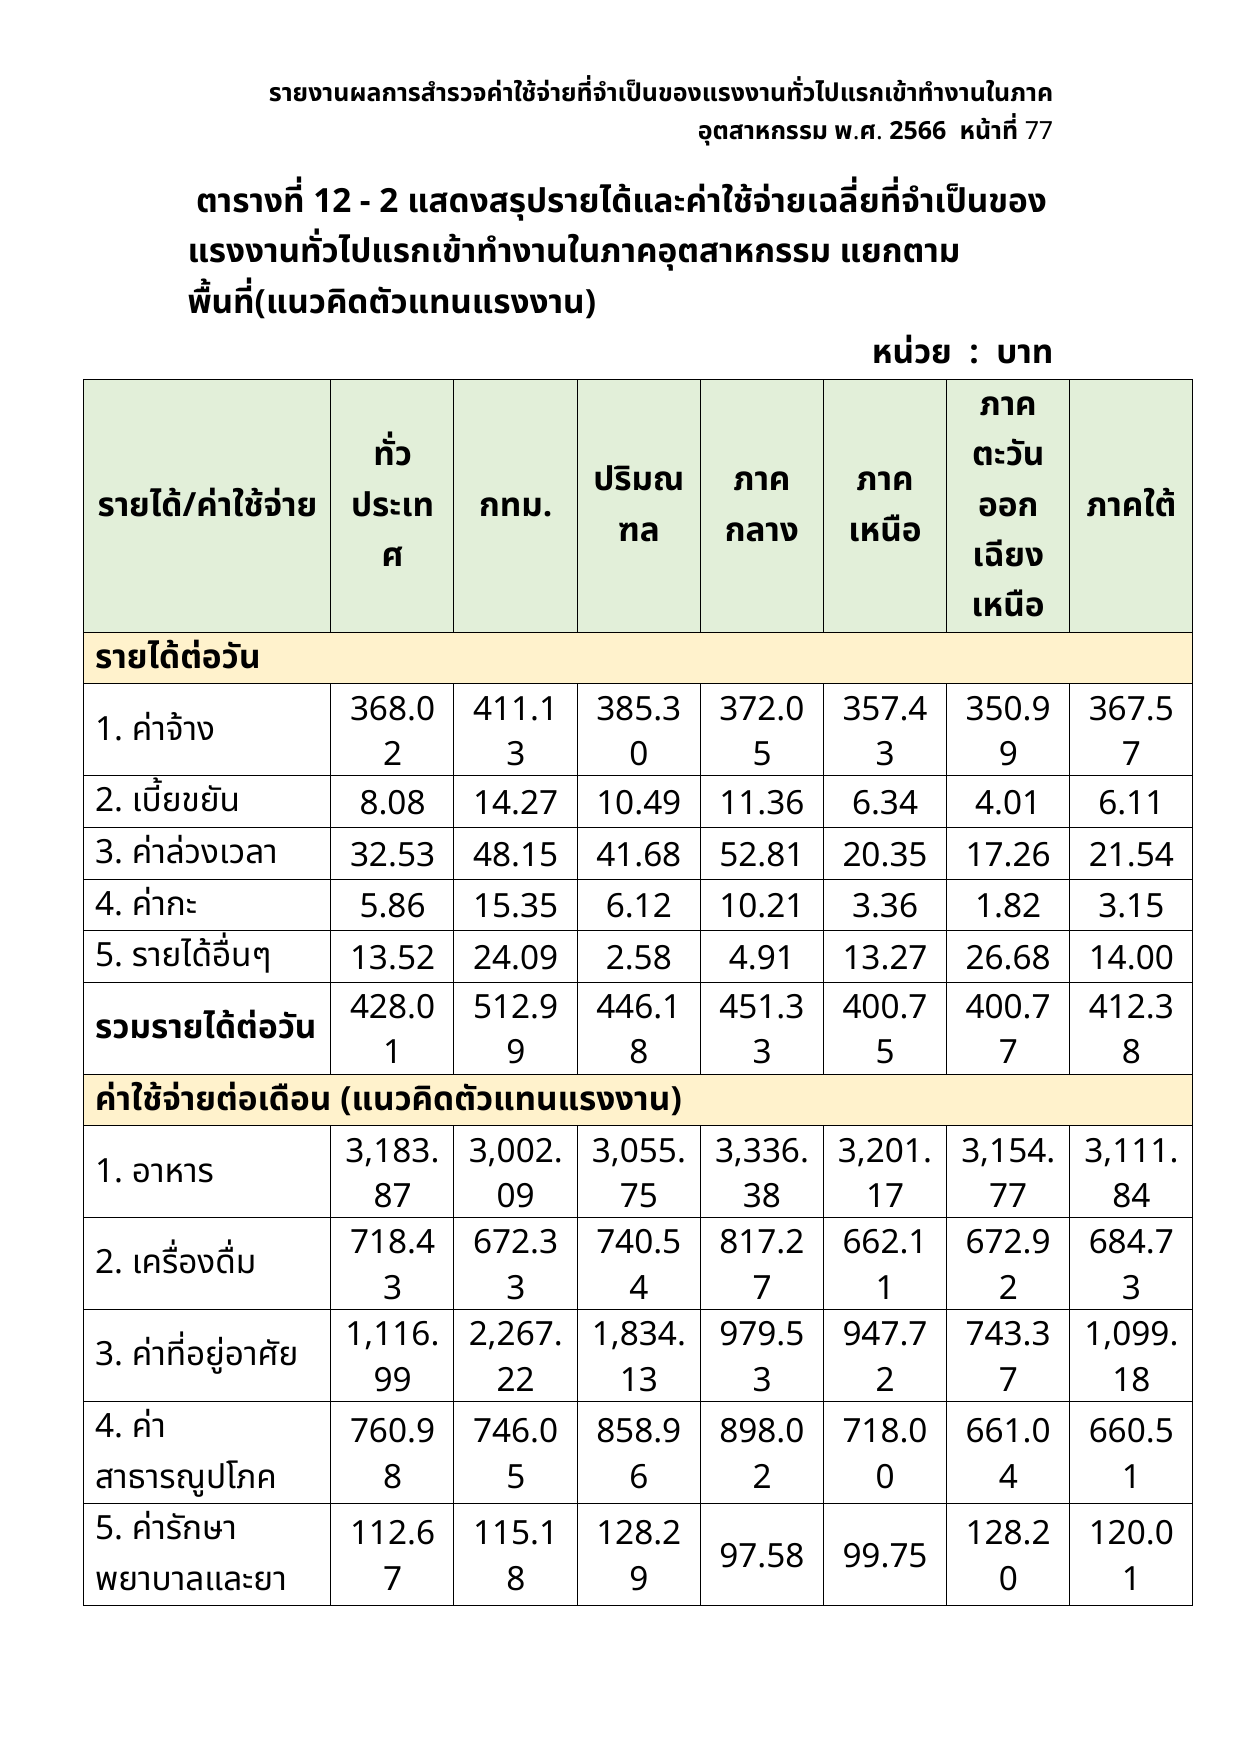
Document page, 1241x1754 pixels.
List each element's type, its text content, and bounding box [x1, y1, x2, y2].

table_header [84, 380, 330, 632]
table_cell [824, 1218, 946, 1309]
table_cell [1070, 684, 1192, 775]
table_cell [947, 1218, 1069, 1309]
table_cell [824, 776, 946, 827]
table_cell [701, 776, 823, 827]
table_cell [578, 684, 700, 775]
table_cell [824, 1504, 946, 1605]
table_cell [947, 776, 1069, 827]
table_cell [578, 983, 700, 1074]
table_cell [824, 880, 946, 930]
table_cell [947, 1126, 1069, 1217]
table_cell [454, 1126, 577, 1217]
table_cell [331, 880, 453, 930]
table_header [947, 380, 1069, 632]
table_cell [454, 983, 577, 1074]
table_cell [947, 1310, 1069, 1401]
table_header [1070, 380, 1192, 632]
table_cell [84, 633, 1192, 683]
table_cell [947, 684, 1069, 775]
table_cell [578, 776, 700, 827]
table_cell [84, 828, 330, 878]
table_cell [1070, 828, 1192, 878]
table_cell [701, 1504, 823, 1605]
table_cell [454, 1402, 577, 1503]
text หน่วย : บาท [187, 328, 1053, 379]
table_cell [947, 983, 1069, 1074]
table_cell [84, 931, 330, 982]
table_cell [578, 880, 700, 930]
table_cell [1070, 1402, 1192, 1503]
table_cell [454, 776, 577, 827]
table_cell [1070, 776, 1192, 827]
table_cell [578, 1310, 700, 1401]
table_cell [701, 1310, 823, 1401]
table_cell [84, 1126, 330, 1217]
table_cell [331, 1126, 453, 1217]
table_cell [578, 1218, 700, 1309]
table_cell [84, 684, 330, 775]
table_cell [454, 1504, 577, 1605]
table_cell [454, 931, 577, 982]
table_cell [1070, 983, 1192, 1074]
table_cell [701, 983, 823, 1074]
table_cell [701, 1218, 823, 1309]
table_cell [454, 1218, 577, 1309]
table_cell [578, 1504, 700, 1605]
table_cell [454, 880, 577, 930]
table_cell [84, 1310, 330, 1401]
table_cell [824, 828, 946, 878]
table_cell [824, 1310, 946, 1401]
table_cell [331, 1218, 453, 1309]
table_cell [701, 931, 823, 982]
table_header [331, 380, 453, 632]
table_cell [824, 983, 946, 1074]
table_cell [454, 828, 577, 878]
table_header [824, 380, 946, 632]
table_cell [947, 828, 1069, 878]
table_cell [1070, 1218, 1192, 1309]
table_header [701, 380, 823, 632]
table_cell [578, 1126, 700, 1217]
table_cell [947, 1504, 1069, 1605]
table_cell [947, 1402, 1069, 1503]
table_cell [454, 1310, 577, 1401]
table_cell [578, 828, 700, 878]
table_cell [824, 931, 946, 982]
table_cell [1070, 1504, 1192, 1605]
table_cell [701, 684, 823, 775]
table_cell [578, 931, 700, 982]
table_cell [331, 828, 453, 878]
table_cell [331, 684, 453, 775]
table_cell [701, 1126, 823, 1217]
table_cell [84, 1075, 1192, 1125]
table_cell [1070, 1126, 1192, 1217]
text ตารางที่ 12 - 2 แสดงสรุปรายได้และค่าใช้จ่ายเฉลี่ยที่จำเป็นของแรงงานทั่วไปแรกเข้าทำงานในภาคอุตสาหกรรม แยกตามพื้นที่(แนวคิดตัวแทนแรงงาน) [187, 176, 1053, 328]
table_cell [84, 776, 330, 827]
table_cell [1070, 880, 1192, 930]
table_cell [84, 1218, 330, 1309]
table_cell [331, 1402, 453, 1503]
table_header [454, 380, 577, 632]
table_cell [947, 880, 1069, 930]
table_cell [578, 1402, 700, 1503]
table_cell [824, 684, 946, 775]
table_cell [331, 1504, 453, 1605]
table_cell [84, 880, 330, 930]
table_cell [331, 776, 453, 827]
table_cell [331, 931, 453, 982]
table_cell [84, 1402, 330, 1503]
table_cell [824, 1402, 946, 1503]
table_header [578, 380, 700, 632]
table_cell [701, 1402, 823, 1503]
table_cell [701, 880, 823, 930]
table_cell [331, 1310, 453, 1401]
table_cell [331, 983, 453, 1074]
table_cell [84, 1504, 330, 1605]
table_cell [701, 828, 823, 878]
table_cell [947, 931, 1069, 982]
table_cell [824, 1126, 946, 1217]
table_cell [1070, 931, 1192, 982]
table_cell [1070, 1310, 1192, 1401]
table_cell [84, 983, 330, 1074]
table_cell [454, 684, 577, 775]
